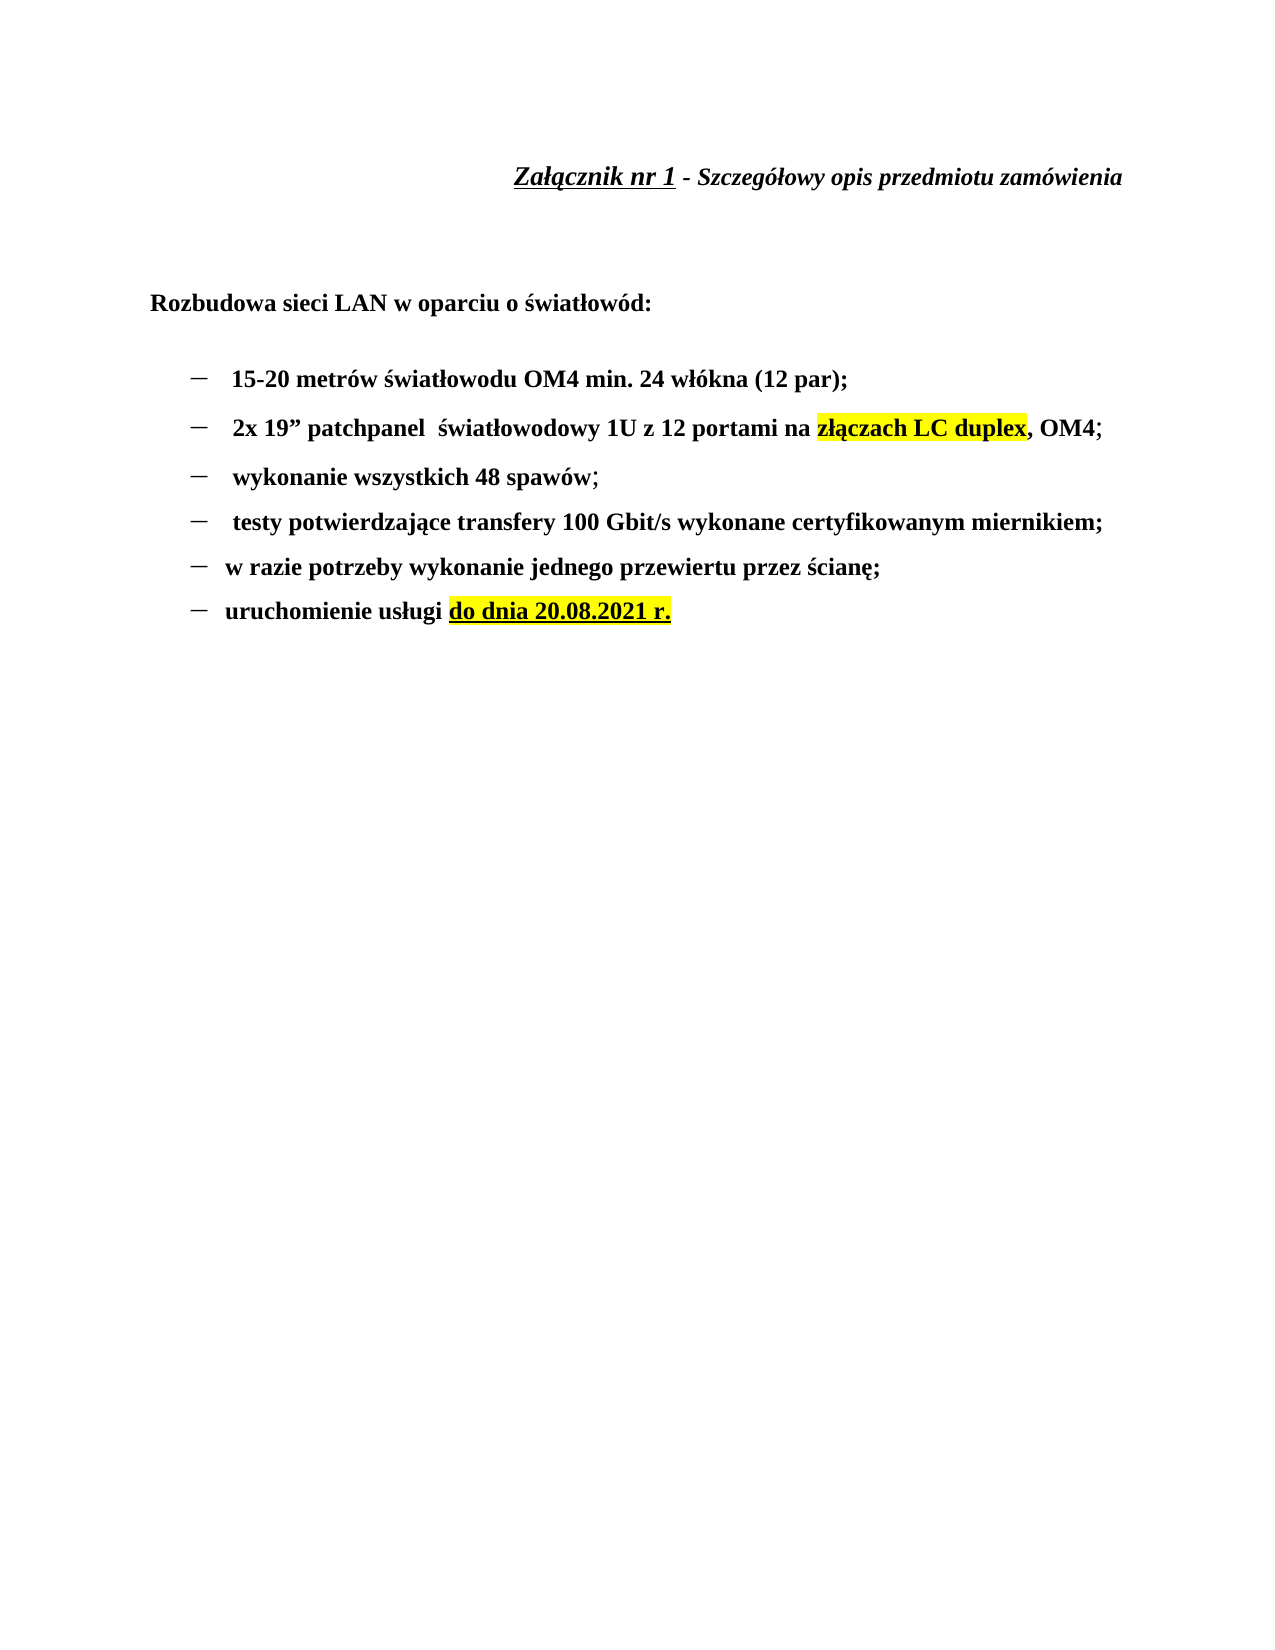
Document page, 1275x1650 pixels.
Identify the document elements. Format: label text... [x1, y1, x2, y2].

text Rozbudowa sieci LAN w oparciu o światłowód: [150, 288, 1125, 349]
list uruchomienie usługi do dnia 20.08.2021 r. [187, 596, 1125, 626]
list w razie potrzeby wykonanie jednego przewiertu przez ścianę; [187, 552, 1125, 582]
list wykonanie wszystkich 48 spawów; [187, 458, 1125, 491]
list 15-20 metrów światłowodu OM4 min. 24 włókna (12 par); [187, 364, 1125, 394]
text Załącznik nr 1 - Szczegółowy opis przedmiotu zamówienia [150, 160, 1125, 192]
list testy potwierdzające transfery 100 Gbit/s wykonane certyfikowanym miernikiem; [187, 507, 1125, 537]
list 2x 19” patchpanel światłowodowy 1U z 12 portami na złączach LC duplex, OM4; [187, 409, 1125, 442]
